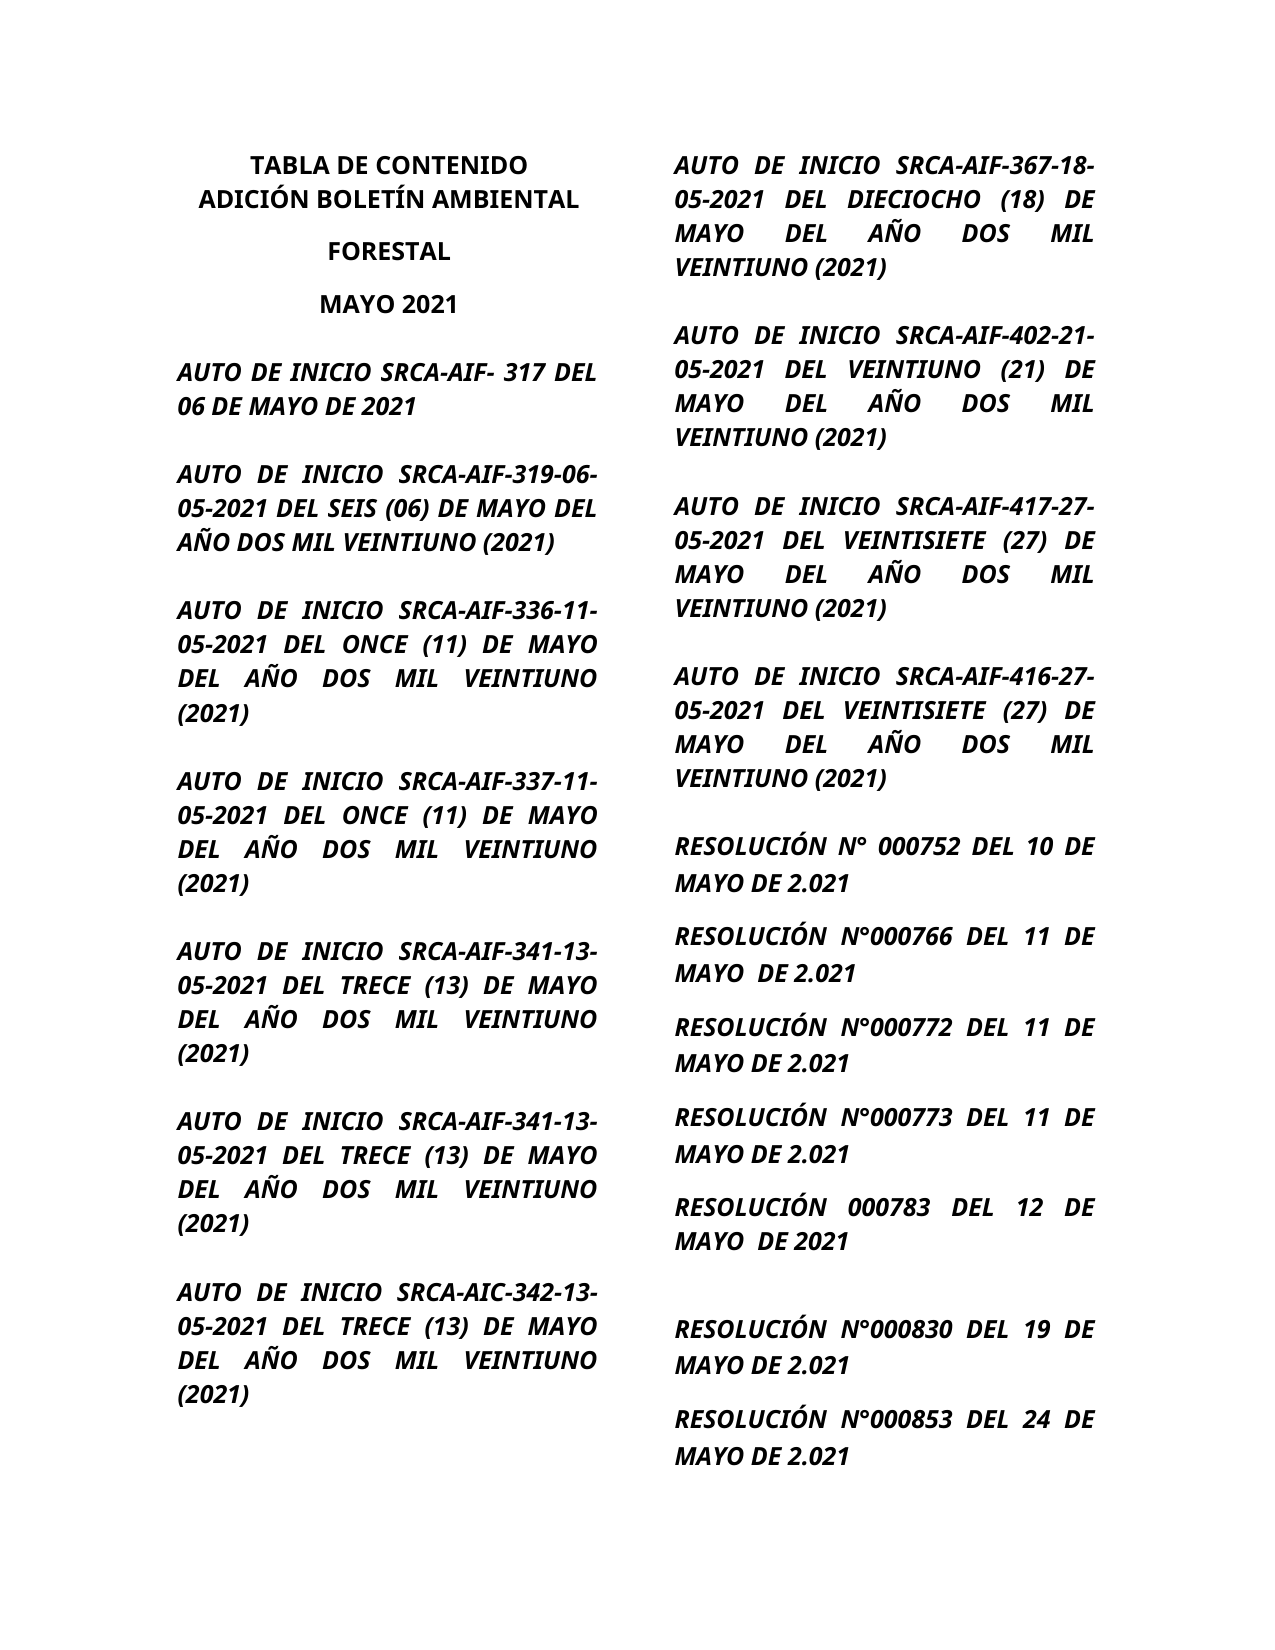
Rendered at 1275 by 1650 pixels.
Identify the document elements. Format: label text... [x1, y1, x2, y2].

text AUTO DE INICIO SRCA-AIC-342-13-05-2021 DEL TRECE (13) DE MAYO DEL AÑO DOS MIL VEINTIUNO (2021) [177, 1274, 601, 1411]
text RESOLUCIÓN N°000766 DEL 11 DE MAYO DE 2.021 [674, 919, 1098, 990]
text RESOLUCIÓN N°000853 DEL 24 DE MAYO DE 2.021 [674, 1401, 1098, 1472]
text FORESTAL [177, 234, 601, 268]
text AUTO DE INICIO SRCA-AIF- 317 DEL 06 DE MAYO DE 2021 [177, 354, 601, 423]
text RESOLUCIÓN 000783 DEL 12 DE MAYO DE 2021 [674, 1190, 1098, 1258]
text AUTO DE INICIO SRCA-AIF-416-27-05-2021 DEL VEINTISIETE (27) DE MAYO DEL AÑO DOS MIL VEINTIUNO (2021) [674, 658, 1098, 795]
text TABLA DE CONTENIDO [177, 148, 601, 182]
text ADICIÓN BOLETÍN AMBIENTAL [177, 182, 601, 216]
text RESOLUCIÓN N°000830 DEL 19 DE MAYO DE 2.021 [674, 1311, 1098, 1382]
text AUTO DE INICIO SRCA-AIF-341-13-05-2021 DEL TRECE (13) DE MAYO DEL AÑO DOS MIL VEINTIUNO (2021) [177, 1104, 601, 1240]
text RESOLUCIÓN N°000773 DEL 11 DE MAYO DE 2.021 [674, 1099, 1098, 1170]
text AUTO DE INICIO SRCA-AIF-341-13-05-2021 DEL TRECE (13) DE MAYO DEL AÑO DOS MIL VEINTIUNO (2021) [177, 934, 601, 1070]
text AUTO DE INICIO SRCA-AIF-417-27-05-2021 DEL VEINTISIETE (27) DE MAYO DEL AÑO DOS MIL VEINTIUNO (2021) [674, 488, 1098, 624]
text AUTO DE INICIO SRCA-AIF-367-18-05-2021 DEL DIECIOCHO (18) DE MAYO DEL AÑO DOS MIL VEINTIUNO (2021) [674, 148, 1098, 284]
text RESOLUCIÓN N° 000752 DEL 10 DE MAYO DE 2.021 [674, 829, 1098, 900]
text MAYO 2021 [177, 286, 601, 321]
text AUTO DE INICIO SRCA-AIF-336-11-05-2021 DEL ONCE (11) DE MAYO DEL AÑO DOS MIL VEINTIUNO (2021) [177, 593, 601, 729]
text RESOLUCIÓN N°000772 DEL 11 DE MAYO DE 2.021 [674, 1009, 1098, 1080]
text AUTO DE INICIO SRCA-AIF-337-11-05-2021 DEL ONCE (11) DE MAYO DEL AÑO DOS MIL VEINTIUNO (2021) [177, 763, 601, 899]
text AUTO DE INICIO SRCA-AIF-319-06-05-2021 DEL SEIS (06) DE MAYO DEL AÑO DOS MIL VEINTIUNO (2021) [177, 457, 601, 559]
text AUTO DE INICIO SRCA-AIF-402-21-05-2021 DEL VEINTIUNO (21) DE MAYO DEL AÑO DOS MIL VEINTIUNO (2021) [674, 318, 1098, 454]
